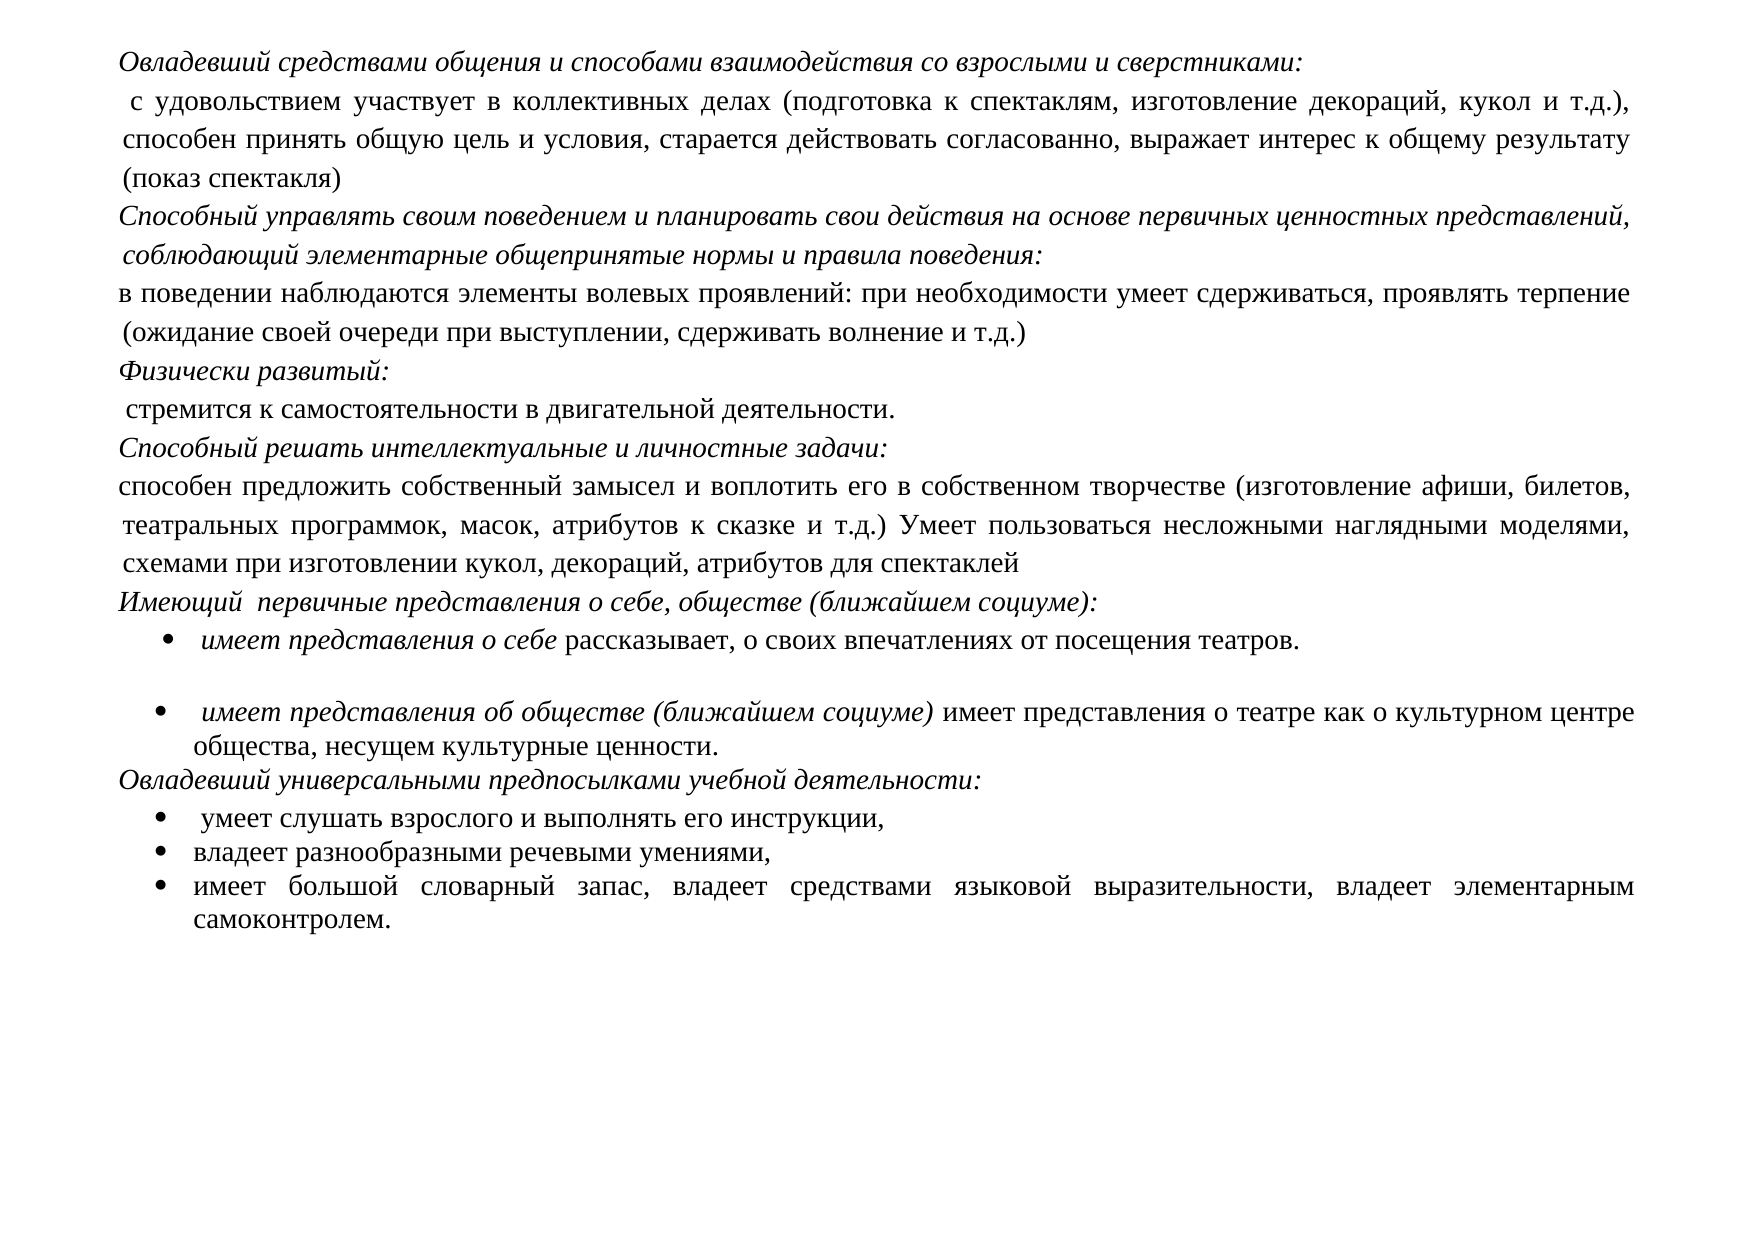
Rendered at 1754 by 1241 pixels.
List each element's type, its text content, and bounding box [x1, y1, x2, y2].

text Способный решать интеллектуальные и личностные задачи: [118, 430, 1632, 463]
text стремится к самостоятельности в двигательной деятельности. [118, 391, 1632, 425]
list владеет разнообразными речевыми умениями, [156, 834, 1636, 868]
list умеет слушать взрослого и выполнять его инструкции, [156, 800, 1636, 834]
text способен предложить собственный замысел и воплотить его в собственном творчестве (изготовление афиши, билетов, театральных программок, масок, атрибутов к сказке и т.д.) Умеет пользоваться несложными наглядными моделями, схемами при изготовлении кукол, декораций, атрибутов для спектаклей [118, 468, 1632, 579]
text Имеющий первичные представления о себе, обществе (ближайшем социуме): [118, 584, 1632, 617]
text Овладевший универсальными предпосылками учебной деятельности: [118, 762, 1632, 795]
text Физически развитый: [118, 353, 1632, 386]
text Способный управлять своим поведением и планировать свои действия на основе первичных ценностных представлений, соблюдающий элементарные общепринятые нормы и правила поведения: [118, 198, 1632, 271]
list имеет представления о себе рассказывает, о своих впечатлениях от посещения театров. [163, 622, 1636, 656]
text в поведении наблюдаются элементы волевых проявлений: при необходимости умеет сдерживаться, проявлять терпение (ожидание своей очереди при выступлении, сдерживать волнение и т.д.) [118, 276, 1632, 348]
text с удовольствием участвует в коллективных делах (подготовка к спектаклям, изготовление декораций, кукол и т.д.), способен принять общую цель и условия, старается действовать согласованно, выражает интерес к общему результату (показ спектакля) [118, 83, 1632, 193]
text Овладевший средствами общения и способами взаимодействия со взрослыми и сверстниками: [118, 44, 1632, 78]
list имеет представления об обществе (ближайшем социуме) имеет представления о театре как о культурном центре общества, несущем культурные ценности. [156, 694, 1636, 762]
list имеет большой словарный запас, владеет средствами языковой выразительности, владеет элементарным самоконтролем. [156, 868, 1636, 935]
